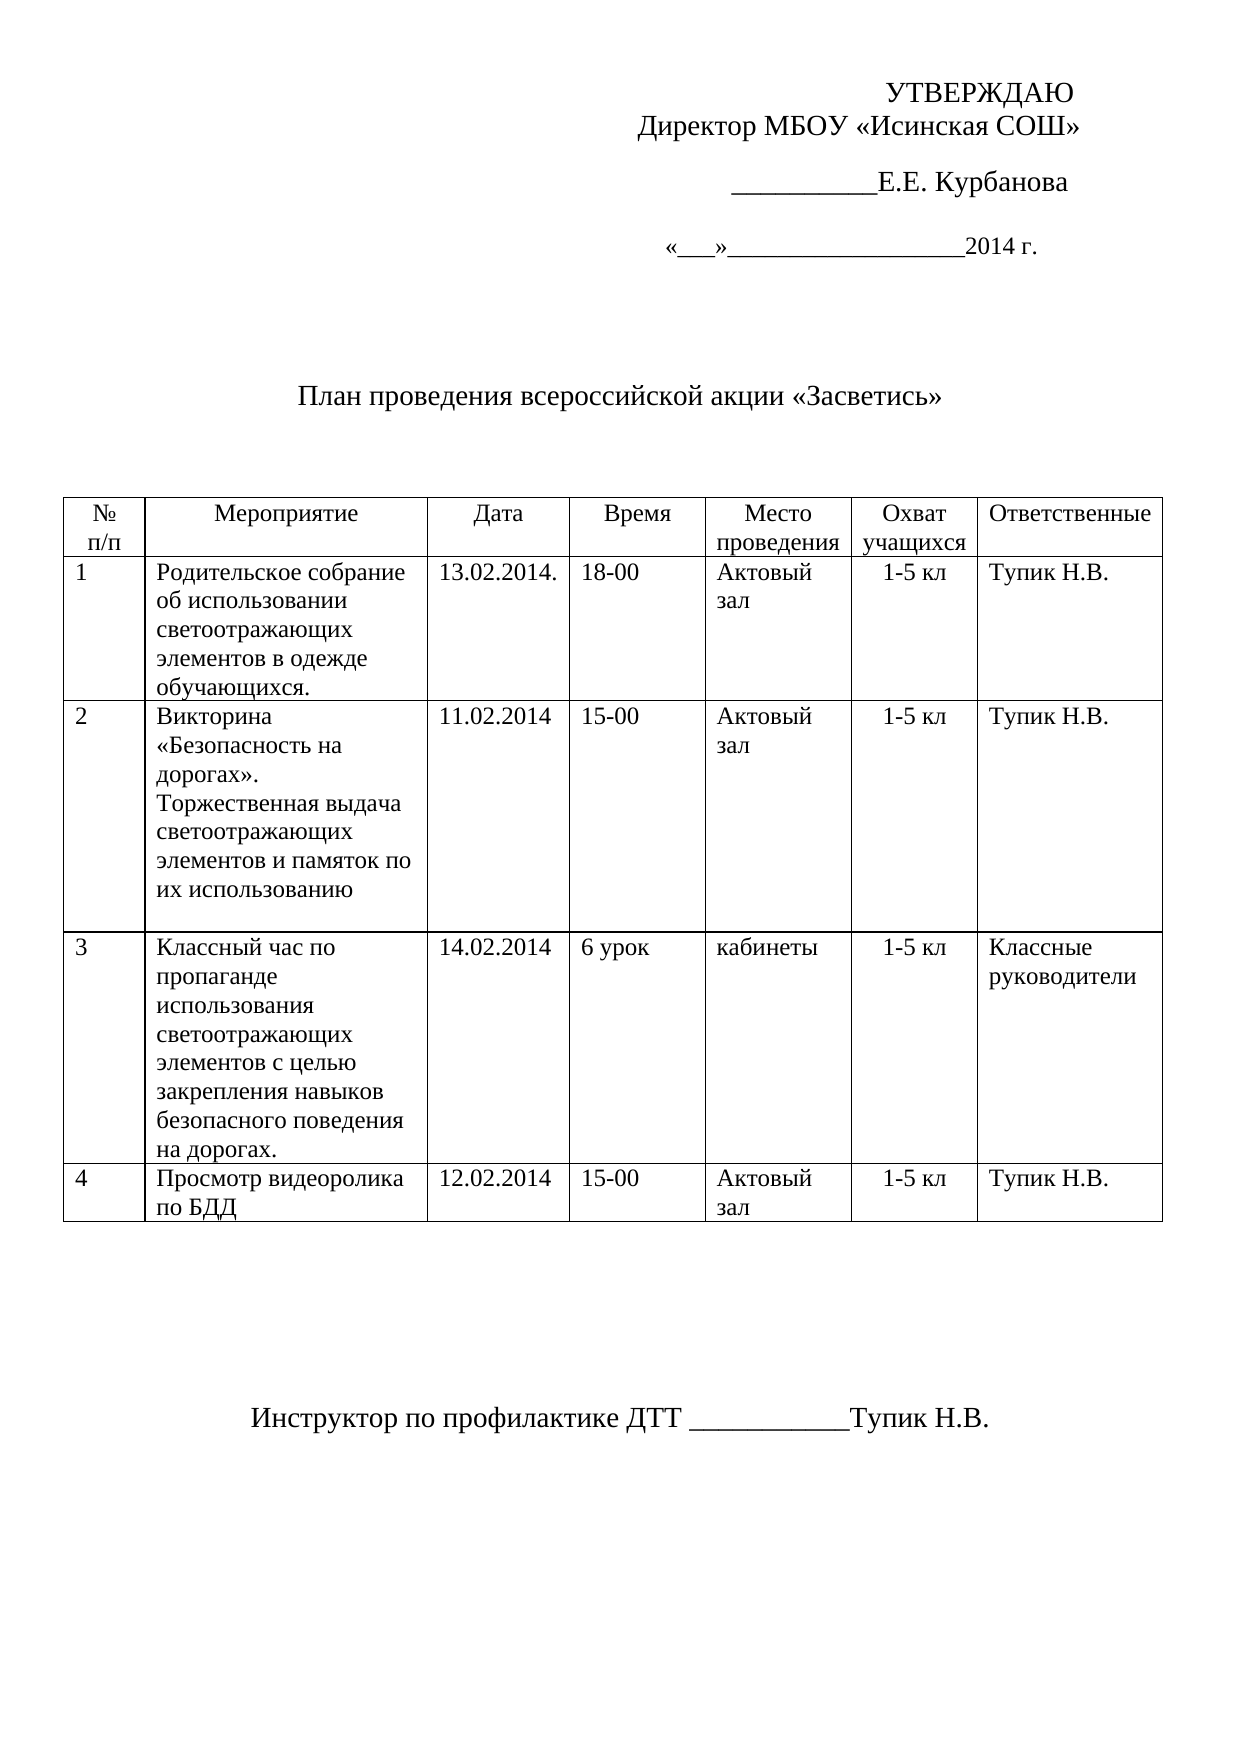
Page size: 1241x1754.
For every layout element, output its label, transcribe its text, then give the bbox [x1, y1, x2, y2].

text План проведения всероссийской акции «Засветись» [75, 378, 1165, 412]
table_cell 1-5 кл [852, 933, 977, 1162]
table_cell Тупик Н.В. [978, 1164, 1162, 1221]
table_cell 1 [64, 557, 144, 700]
table_cell 15-00 [570, 1164, 705, 1221]
table_cell 2 [64, 701, 144, 931]
text Директор МБОУ «Исинская СОШ» [356, 108, 1165, 142]
table_cell Актовый зал [706, 557, 851, 700]
table_cell кабинеты [706, 933, 851, 1162]
text Инструктор по профилактике ДТТ ___________Тупик Н.В. [75, 1400, 1165, 1434]
text УТВЕРЖДАЮ [370, 75, 1165, 108]
table_cell Актовый зал [706, 1164, 851, 1221]
table_cell Викторина «Безопасность на дорогах». Торжественная выдача светоотражающих элементов и памяток по их использованию [146, 701, 427, 931]
table_cell 18-00 [570, 557, 705, 700]
table_cell 1-5 кл [852, 557, 977, 700]
table_cell 4 [64, 1164, 144, 1221]
table_cell 1-5 кл [852, 701, 977, 931]
table_header Мероприятие [146, 498, 427, 556]
table_header Дата [428, 498, 569, 556]
table_cell Просмотр видеоролика по БДД [146, 1164, 427, 1221]
table_header Охват учащихся [852, 498, 977, 556]
table_header № п/п [64, 498, 144, 556]
table_cell 15-00 [570, 701, 705, 931]
table_cell Родительское собрание об использовании светоотражающих элементов в одежде обучающихся. [146, 557, 427, 700]
table_cell Тупик Н.В. [978, 557, 1162, 700]
table_header Место проведения [706, 498, 851, 556]
table_header Ответственные [978, 498, 1162, 556]
table_header Время [570, 498, 705, 556]
table_cell Классный час по пропаганде использования светоотражающих элементов с целью закрепления навыков безопасного поведения на дорогах. [146, 933, 427, 1162]
table_cell Классные руководители [978, 933, 1162, 1162]
table_cell 14.02.2014 [428, 933, 569, 1162]
table_cell 6 урок [570, 933, 705, 1162]
table_cell 1-5 кл [852, 1164, 977, 1221]
table_cell Актовый зал [706, 701, 851, 931]
table_cell Тупик Н.В. [978, 701, 1162, 931]
table_cell 3 [64, 933, 144, 1162]
table_cell 11.02.2014 [428, 701, 569, 931]
text «___»___________________2014 г. [665, 231, 1165, 259]
table_cell 12.02.2014 [428, 1164, 569, 1221]
table_cell 13.02.2014. [428, 557, 569, 700]
text __________Е.Е. Курбанова [444, 164, 1165, 197]
